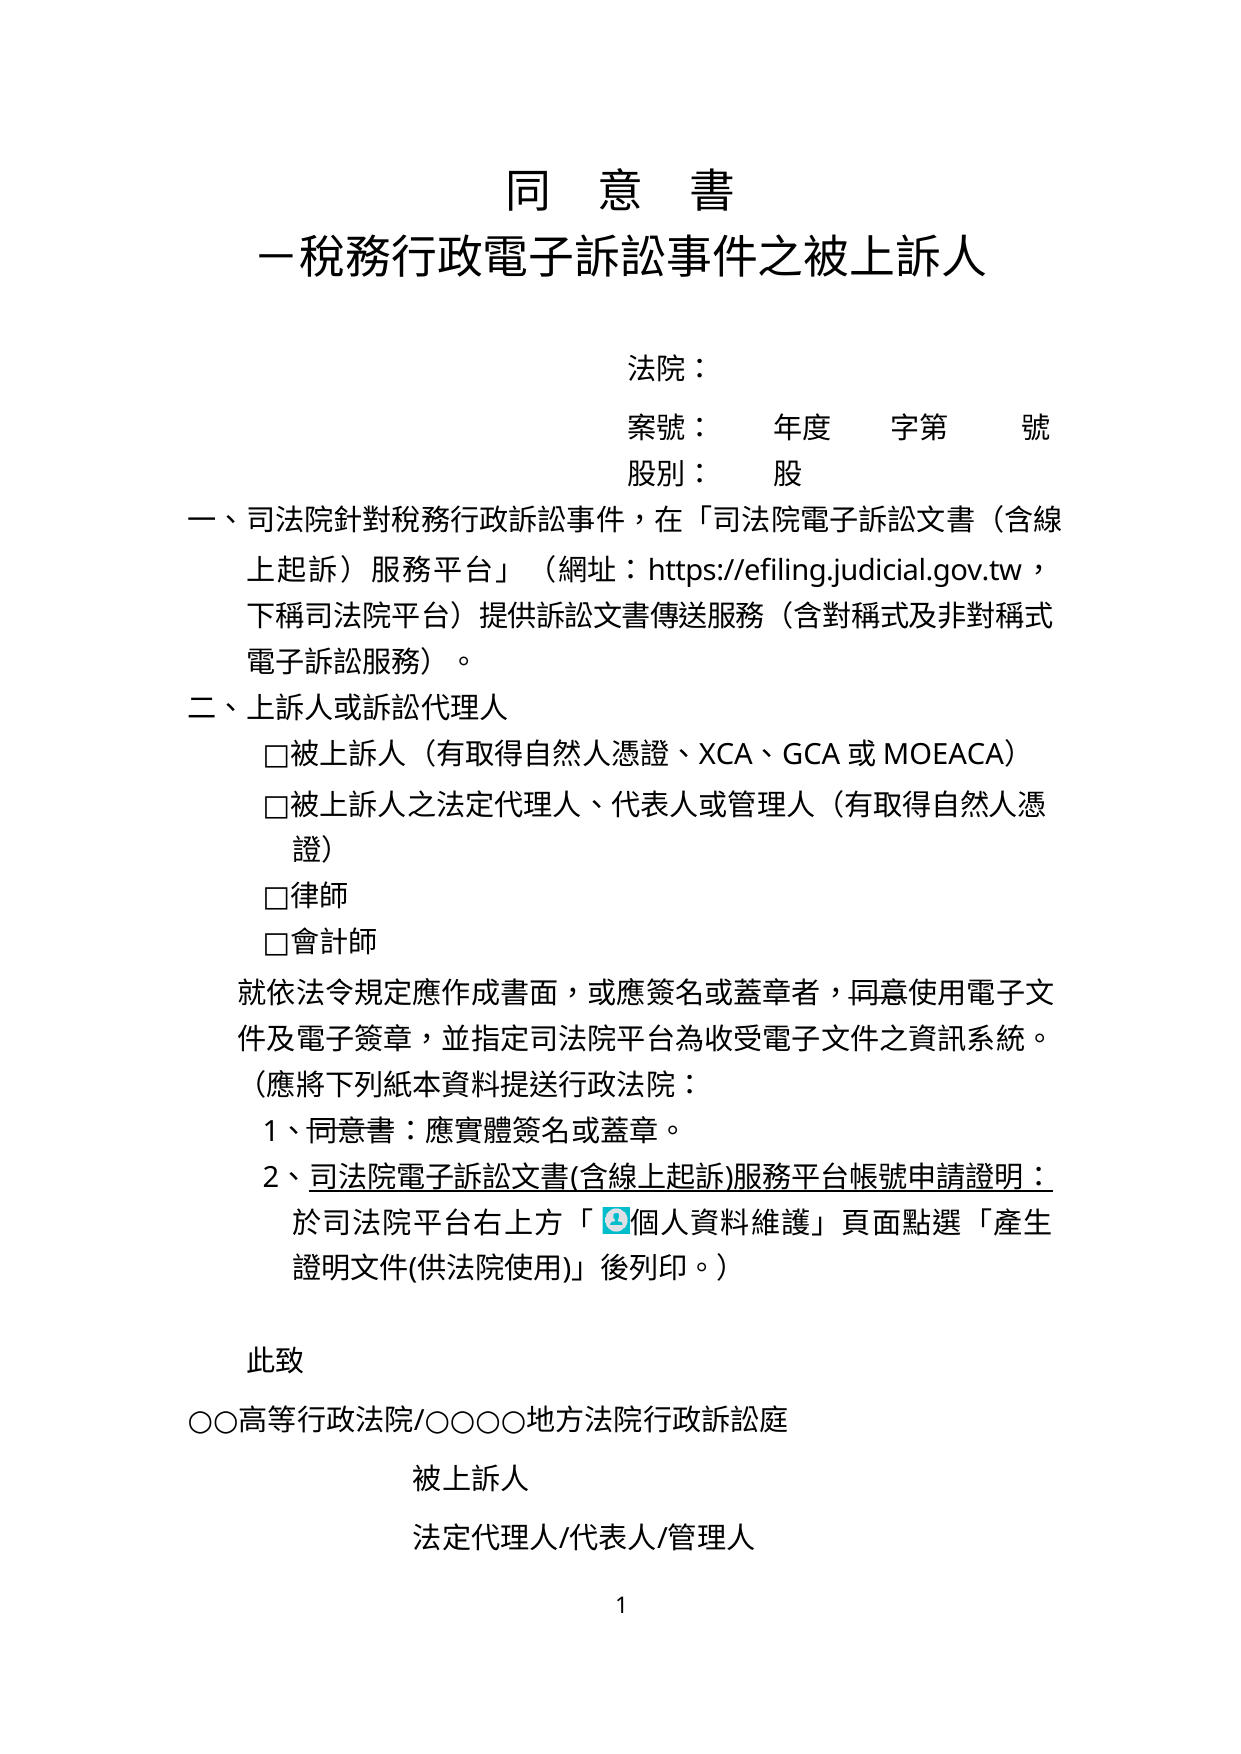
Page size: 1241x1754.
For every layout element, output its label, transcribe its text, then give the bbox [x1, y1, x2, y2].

text □被上訴人（有取得自然人憑證、XCA、GCA 或MOEACA） [262, 727, 1071, 773]
text （應將下列紙本資料提送行政法院： 1、同意書：應實體簽名或蓋章。 [237, 1058, 704, 1149]
text 此致 [246, 1334, 1071, 1380]
picture [602, 1207, 630, 1234]
text □律師 [262, 869, 1071, 915]
text □會計師 [262, 915, 1071, 961]
text ○○高等行政法院/○○○○地方法院行政訴訟庭 [187, 1393, 1071, 1439]
subtitle 同 意 書 [175, 154, 1065, 221]
text 法院： [627, 342, 1071, 388]
text 一、司法院針對稅務行政訴訟事件，在「司法院電子訴訟文書（含線 [187, 493, 1071, 538]
text □被上訴人之法定代理人、代表人或管理人（有取得自然人憑證） [262, 778, 1053, 869]
text －稅務行政電子訴訟事件之被上訴人 [175, 221, 1065, 287]
text 案號： 年度 字第 號股別： 股 [627, 401, 1051, 493]
text 就依法令規定應作成書面，或應簽名或蓋章者，同意使用電子文件及電子簽章，並指定司法院平台為收受電子文件之資訊系統。 [237, 966, 1060, 1057]
text 被上訴人 [413, 1452, 1071, 1498]
text 上起訴）服務平台」（網址：https://efiling.judicial.gov.tw， 下稱司法院平台）提供訴訟文書傳送服務（含對稱式及非對稱式電子訴訟服務）。 [246, 543, 1053, 681]
text 法定代理人/代表人/管理人 [413, 1511, 1071, 1557]
text 二、上訴人或訴訟代理人 [187, 681, 1071, 727]
text 2、司法院電子訴訟文書(含線上起訴)服務平台帳號申請證明： 於司法院平台右上方「 個人資料維護」頁面點選「產生證明文件(供法院使用)」後列印。） [262, 1150, 1053, 1287]
